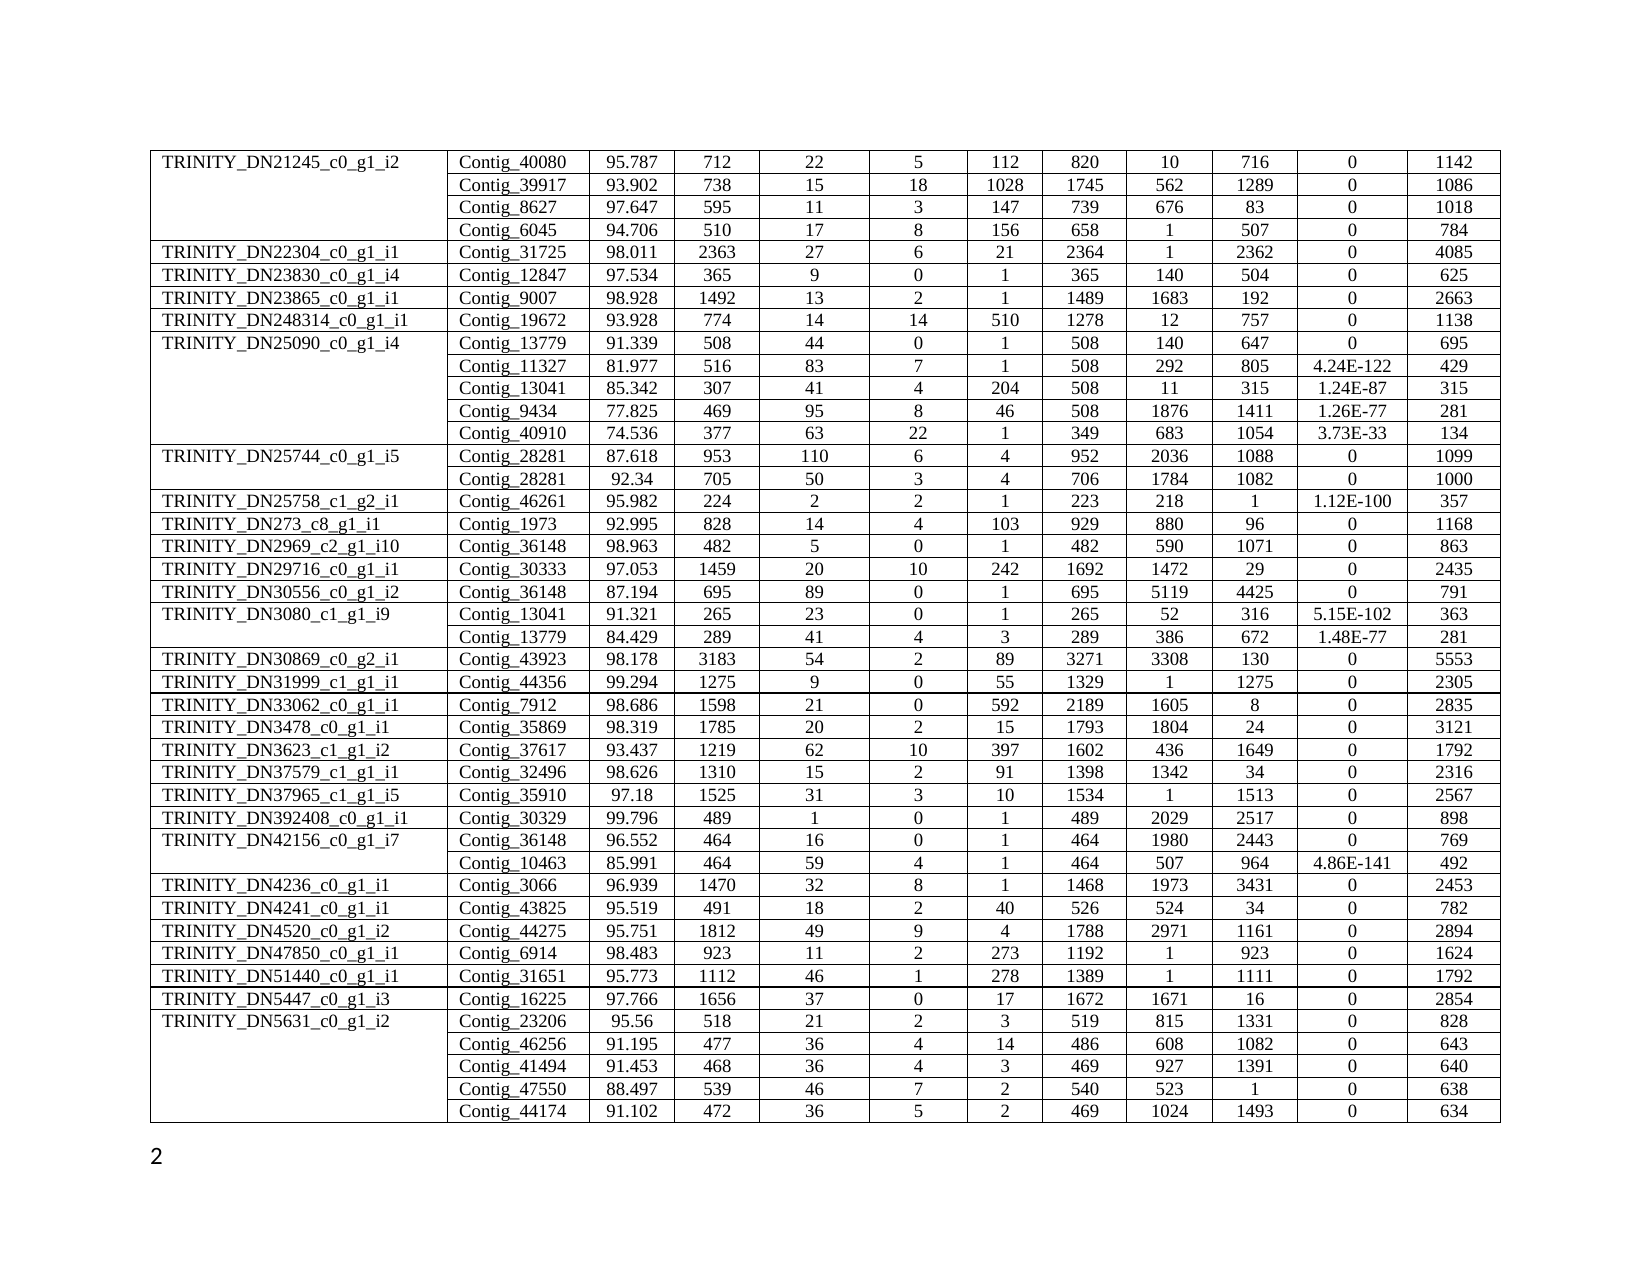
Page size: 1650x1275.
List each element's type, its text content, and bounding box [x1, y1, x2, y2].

table_cell 769 [1408, 829, 1500, 851]
table_cell 2435 [1408, 558, 1500, 579]
table_cell Contig_13041 [448, 603, 589, 625]
table_cell TRINITY_DN51440_c0_g1_i1 [151, 965, 447, 986]
table_cell 1534 [1043, 784, 1126, 806]
table_cell 54 [760, 648, 869, 670]
table_cell 1 [1213, 1078, 1297, 1099]
table_cell 2029 [1127, 807, 1212, 828]
table_cell 1 [968, 355, 1042, 376]
table_cell 1071 [1213, 535, 1297, 557]
table_cell 44 [760, 332, 869, 353]
table_cell 1138 [1408, 309, 1500, 331]
table_cell Contig_31725 [448, 241, 589, 263]
table_cell 0 [1298, 694, 1407, 715]
table_cell 0 [1298, 558, 1407, 579]
table_cell 1 [968, 874, 1042, 896]
table_cell 14 [760, 309, 869, 331]
table_cell 1792 [1408, 965, 1500, 986]
table_cell 510 [968, 309, 1042, 331]
table_cell 10 [1127, 151, 1212, 173]
table_cell 2567 [1408, 784, 1500, 806]
table_cell 964 [1213, 852, 1297, 873]
table_cell 13 [760, 287, 869, 308]
table_cell 526 [1043, 897, 1126, 918]
table_cell 2036 [1127, 445, 1212, 466]
table_cell 625 [1408, 264, 1500, 286]
table_cell 3271 [1043, 648, 1126, 670]
table_cell 1745 [1043, 174, 1126, 195]
table_cell 0 [1298, 965, 1407, 986]
table_cell Contig_31651 [448, 965, 589, 986]
table_cell 1459 [675, 558, 759, 579]
table_cell 17 [760, 219, 869, 240]
table_cell 683 [1127, 422, 1212, 444]
table_cell 4085 [1408, 241, 1500, 263]
table_cell 95.519 [590, 897, 674, 918]
table_cell 77.825 [590, 400, 674, 421]
table_cell 523 [1127, 1078, 1212, 1099]
table_cell Contig_43923 [448, 648, 589, 670]
table_cell 1028 [968, 174, 1042, 195]
table_cell 590 [1127, 535, 1212, 557]
table_cell 87.618 [590, 445, 674, 466]
table_cell Contig_9434 [448, 400, 589, 421]
table_cell 95.982 [590, 490, 674, 512]
table_cell 0 [1298, 784, 1407, 806]
table_cell 1784 [1127, 467, 1212, 489]
table_cell 436 [1127, 739, 1212, 760]
table_cell 472 [675, 1100, 759, 1122]
table_cell Contig_44174 [448, 1100, 589, 1122]
table_cell 27 [760, 241, 869, 263]
table_cell 49 [760, 920, 869, 941]
table_cell 0 [870, 535, 967, 557]
table_cell 469 [1043, 1055, 1126, 1077]
table_cell 5.15E-102 [1298, 603, 1407, 625]
table_cell 1 [968, 332, 1042, 353]
table_cell 7 [870, 355, 967, 376]
table_cell TRINITY_DN248314_c0_g1_i1 [151, 309, 447, 331]
table_cell Contig_13041 [448, 377, 589, 399]
table_cell 3308 [1127, 648, 1212, 670]
table_cell 97.647 [590, 196, 674, 218]
table_cell TRINITY_DN5631_c0_g1_i2 [151, 1010, 447, 1122]
table_cell 640 [1408, 1055, 1500, 1077]
table_cell Contig_13779 [448, 332, 589, 353]
table_cell 1 [1127, 241, 1212, 263]
table_cell 91.321 [590, 603, 674, 625]
table_cell 97.766 [590, 988, 674, 1009]
table_cell 695 [1408, 332, 1500, 353]
table_cell TRINITY_DN2969_c2_g1_i10 [151, 535, 447, 557]
table_cell 134 [1408, 422, 1500, 444]
table_cell 5 [870, 151, 967, 173]
table_cell 1792 [1408, 739, 1500, 760]
table_cell 0 [1298, 264, 1407, 286]
table_cell 21 [968, 241, 1042, 263]
table_cell 1389 [1043, 965, 1126, 986]
table_cell 1472 [1127, 558, 1212, 579]
table_cell 1 [1127, 942, 1212, 964]
table_cell 98.483 [590, 942, 674, 964]
table_cell 0 [1298, 988, 1407, 1009]
table_cell 0 [1298, 467, 1407, 489]
table_cell TRINITY_DN23830_c0_g1_i4 [151, 264, 447, 286]
table_cell 1 [968, 422, 1042, 444]
table_cell 41 [760, 377, 869, 399]
table_cell 1788 [1043, 920, 1126, 941]
table_cell 14 [968, 1033, 1042, 1054]
table_cell 112 [968, 151, 1042, 173]
table_cell TRINITY_DN25758_c1_g2_i1 [151, 490, 447, 512]
table_cell 2362 [1213, 241, 1297, 263]
table_cell 1161 [1213, 920, 1297, 941]
table_cell 3 [870, 196, 967, 218]
table_cell TRINITY_DN4241_c0_g1_i1 [151, 897, 447, 918]
table_cell 1000 [1408, 467, 1500, 489]
table_cell 1111 [1213, 965, 1297, 986]
table_cell 0 [870, 829, 967, 851]
table_cell 3 [968, 1055, 1042, 1077]
table_cell Contig_16225 [448, 988, 589, 1009]
table_cell 464 [675, 852, 759, 873]
table_cell 281 [1408, 400, 1500, 421]
table_cell 9 [870, 920, 967, 941]
table_cell 1168 [1408, 513, 1500, 534]
table_cell 91.195 [590, 1033, 674, 1054]
table_cell 34 [1213, 761, 1297, 783]
table_cell 0 [1298, 829, 1407, 851]
table_cell 464 [675, 829, 759, 851]
table_cell 595 [675, 196, 759, 218]
table_cell 0 [1298, 445, 1407, 466]
table_cell 103 [968, 513, 1042, 534]
table_cell 1 [968, 535, 1042, 557]
table_cell Contig_36148 [448, 581, 589, 602]
table_cell 1 [968, 581, 1042, 602]
table_cell 2363 [675, 241, 759, 263]
table_cell TRINITY_DN3080_c1_g1_i9 [151, 603, 447, 647]
table_cell 1671 [1127, 988, 1212, 1009]
table_cell 24 [1213, 716, 1297, 738]
table_cell TRINITY_DN30556_c0_g1_i2 [151, 581, 447, 602]
table_cell 1398 [1043, 761, 1126, 783]
table_cell Contig_35869 [448, 716, 589, 738]
table_cell 695 [675, 581, 759, 602]
table_cell 524 [1127, 897, 1212, 918]
table_cell 81.977 [590, 355, 674, 376]
table_cell 278 [968, 965, 1042, 986]
table_cell 32 [760, 874, 869, 896]
table_cell 41 [760, 626, 869, 647]
table_cell 592 [968, 694, 1042, 715]
table_cell 4 [968, 467, 1042, 489]
table_cell 224 [675, 490, 759, 512]
table_cell 2364 [1043, 241, 1126, 263]
table_cell 0 [1298, 807, 1407, 828]
table_cell 1082 [1213, 1033, 1297, 1054]
table_cell 643 [1408, 1033, 1500, 1054]
table_cell 1692 [1043, 558, 1126, 579]
table_cell 4 [870, 1055, 967, 1077]
table_cell 1624 [1408, 942, 1500, 964]
table_cell 8 [870, 874, 967, 896]
table_cell 95.787 [590, 151, 674, 173]
table_cell Contig_12847 [448, 264, 589, 286]
table_cell 18 [870, 174, 967, 195]
table_cell 1.12E-100 [1298, 490, 1407, 512]
table_cell 365 [1043, 264, 1126, 286]
table_cell 4 [968, 445, 1042, 466]
table_cell 0 [1298, 513, 1407, 534]
table_cell 87.194 [590, 581, 674, 602]
table_cell 828 [1408, 1010, 1500, 1032]
table_cell 3 [968, 1010, 1042, 1032]
table_cell 863 [1408, 535, 1500, 557]
table_cell 2 [968, 1100, 1042, 1122]
table_cell 1605 [1127, 694, 1212, 715]
table_cell 0 [870, 988, 967, 1009]
table_cell 508 [1043, 355, 1126, 376]
table_cell TRINITY_DN37579_c1_g1_i1 [151, 761, 447, 783]
table_cell 1331 [1213, 1010, 1297, 1032]
table_cell 36 [760, 1033, 869, 1054]
table_cell 0 [1298, 739, 1407, 760]
table_cell 6 [870, 445, 967, 466]
table_cell 3121 [1408, 716, 1500, 738]
table_cell 1.26E-77 [1298, 400, 1407, 421]
table_cell 1649 [1213, 739, 1297, 760]
table_cell 1275 [1213, 671, 1297, 692]
table_cell 0 [1298, 581, 1407, 602]
table_cell 1 [1127, 965, 1212, 986]
table_cell 782 [1408, 897, 1500, 918]
table_cell 774 [675, 309, 759, 331]
table_cell Contig_11327 [448, 355, 589, 376]
table_cell 292 [1127, 355, 1212, 376]
table_cell 491 [675, 897, 759, 918]
table_cell 10 [968, 784, 1042, 806]
table_cell 1 [1127, 219, 1212, 240]
table_cell 953 [675, 445, 759, 466]
table_cell 815 [1127, 1010, 1212, 1032]
table_cell 1 [1127, 671, 1212, 692]
table_cell 0 [1298, 874, 1407, 896]
table_cell 95.751 [590, 920, 674, 941]
table_cell 62 [760, 739, 869, 760]
table_cell 4 [870, 513, 967, 534]
table_cell TRINITY_DN29716_c0_g1_i1 [151, 558, 447, 579]
table_cell 1 [968, 852, 1042, 873]
table_cell 98.928 [590, 287, 674, 308]
table_cell TRINITY_DN37965_c1_g1_i5 [151, 784, 447, 806]
table_cell 1.48E-77 [1298, 626, 1407, 647]
table_cell 5119 [1127, 581, 1212, 602]
table_cell 469 [1043, 1100, 1126, 1122]
table_cell 281 [1408, 626, 1500, 647]
table_cell 2894 [1408, 920, 1500, 941]
table_cell 0 [1298, 332, 1407, 353]
table_cell 93.928 [590, 309, 674, 331]
table_cell 695 [1043, 581, 1126, 602]
table_cell 468 [675, 1055, 759, 1077]
table_cell Contig_1973 [448, 513, 589, 534]
table_cell 1411 [1213, 400, 1297, 421]
table_cell 1513 [1213, 784, 1297, 806]
table_cell 22 [870, 422, 967, 444]
table_cell 1 [870, 965, 967, 986]
table_cell 83 [1213, 196, 1297, 218]
table_cell 88.497 [590, 1078, 674, 1099]
table_cell 0 [870, 694, 967, 715]
table_cell 518 [675, 1010, 759, 1032]
table_cell 7 [870, 1078, 967, 1099]
table_cell 1 [968, 264, 1042, 286]
table_cell 4425 [1213, 581, 1297, 602]
table_cell 307 [675, 377, 759, 399]
table_cell 1054 [1213, 422, 1297, 444]
table_cell 0 [1298, 1010, 1407, 1032]
table_cell 85.991 [590, 852, 674, 873]
table_cell 1785 [675, 716, 759, 738]
table_cell 204 [968, 377, 1042, 399]
table_cell Contig_36148 [448, 829, 589, 851]
table_cell 0 [1298, 535, 1407, 557]
table_cell 29 [1213, 558, 1297, 579]
table_cell 8 [1213, 694, 1297, 715]
table_cell Contig_19672 [448, 309, 589, 331]
table_cell 489 [675, 807, 759, 828]
table_cell 0 [1298, 196, 1407, 218]
table_cell 0 [1298, 309, 1407, 331]
table_cell 492 [1408, 852, 1500, 873]
table_cell 386 [1127, 626, 1212, 647]
table_cell 192 [1213, 287, 1297, 308]
table_cell 83 [760, 355, 869, 376]
table_cell 2316 [1408, 761, 1500, 783]
table_cell 1656 [675, 988, 759, 1009]
table_cell 1099 [1408, 445, 1500, 466]
table_cell 20 [760, 716, 869, 738]
table_cell 98.626 [590, 761, 674, 783]
table_cell 289 [675, 626, 759, 647]
table_cell 1329 [1043, 671, 1126, 692]
table_cell 1672 [1043, 988, 1126, 1009]
table_cell Contig_39917 [448, 174, 589, 195]
table_cell TRINITY_DN273_c8_g1_i1 [151, 513, 447, 534]
table_cell Contig_36148 [448, 535, 589, 557]
table_cell TRINITY_DN42156_c0_g1_i7 [151, 829, 447, 873]
table_cell 85.342 [590, 377, 674, 399]
table_cell 2 [870, 716, 967, 738]
table_cell 0 [1298, 1033, 1407, 1054]
table_cell 647 [1213, 332, 1297, 353]
table_cell 0 [1298, 241, 1407, 263]
table_cell 4 [968, 920, 1042, 941]
table_cell 1082 [1213, 467, 1297, 489]
table_cell TRINITY_DN30869_c0_g2_i1 [151, 648, 447, 670]
table_cell 738 [675, 174, 759, 195]
table_cell 92.995 [590, 513, 674, 534]
table_cell 50 [760, 467, 869, 489]
table_cell 1493 [1213, 1100, 1297, 1122]
table_cell 21 [760, 694, 869, 715]
table_cell 11 [760, 942, 869, 964]
table_cell Contig_37617 [448, 739, 589, 760]
table_cell 349 [1043, 422, 1126, 444]
table_cell TRINITY_DN4520_c0_g1_i2 [151, 920, 447, 941]
table_cell 805 [1213, 355, 1297, 376]
table_cell 1192 [1043, 942, 1126, 964]
table_cell 1525 [675, 784, 759, 806]
table_cell 46 [760, 965, 869, 986]
table_cell Contig_8627 [448, 196, 589, 218]
table_cell 1980 [1127, 829, 1212, 851]
table_cell 1812 [675, 920, 759, 941]
table_cell TRINITY_DN25090_c0_g1_i4 [151, 332, 447, 444]
table_cell 4.86E-141 [1298, 852, 1407, 873]
table_cell 539 [675, 1078, 759, 1099]
table_cell 716 [1213, 151, 1297, 173]
table_cell 397 [968, 739, 1042, 760]
table_cell 23 [760, 603, 869, 625]
table_cell 3431 [1213, 874, 1297, 896]
table_cell 265 [1043, 603, 1126, 625]
table_cell Contig_40910 [448, 422, 589, 444]
table_cell 12 [1127, 309, 1212, 331]
table_cell Contig_9007 [448, 287, 589, 308]
table_cell 672 [1213, 626, 1297, 647]
table_cell Contig_44275 [448, 920, 589, 941]
table_cell 1793 [1043, 716, 1126, 738]
table_cell 1489 [1043, 287, 1126, 308]
table_cell 1804 [1127, 716, 1212, 738]
table_cell 46 [760, 1078, 869, 1099]
table_cell 11 [1127, 377, 1212, 399]
table_cell 3 [968, 626, 1042, 647]
table_cell 2189 [1043, 694, 1126, 715]
table_cell TRINITY_DN47850_c0_g1_i1 [151, 942, 447, 964]
table_cell Contig_40080 [448, 151, 589, 173]
table_cell 1 [968, 807, 1042, 828]
table_cell 315 [1408, 377, 1500, 399]
table_cell 10 [870, 739, 967, 760]
table_cell 223 [1043, 490, 1126, 512]
table_cell 14 [870, 309, 967, 331]
table_cell 516 [675, 355, 759, 376]
table_cell 1492 [675, 287, 759, 308]
table_cell 508 [1043, 400, 1126, 421]
table_cell 17 [968, 988, 1042, 1009]
table_cell 15 [760, 174, 869, 195]
table_cell Contig_47550 [448, 1078, 589, 1099]
table_cell 365 [675, 264, 759, 286]
table_cell 5 [760, 535, 869, 557]
table_cell 98.011 [590, 241, 674, 263]
table_cell 1142 [1408, 151, 1500, 173]
table_cell 4.24E-122 [1298, 355, 1407, 376]
table_cell 828 [675, 513, 759, 534]
table_cell 2 [870, 897, 967, 918]
table_cell 15 [968, 716, 1042, 738]
table_cell 21 [760, 1010, 869, 1032]
table_cell 59 [760, 852, 869, 873]
table_cell Contig_10463 [448, 852, 589, 873]
table_cell 477 [675, 1033, 759, 1054]
table_cell 1.24E-87 [1298, 377, 1407, 399]
table_cell 820 [1043, 151, 1126, 173]
table_cell 507 [1127, 852, 1212, 873]
table_cell 265 [675, 603, 759, 625]
table_cell 316 [1213, 603, 1297, 625]
table_cell 0 [1298, 1078, 1407, 1099]
table_cell 147 [968, 196, 1042, 218]
table_cell 0 [1298, 897, 1407, 918]
table_cell 3.73E-33 [1298, 422, 1407, 444]
table_cell 508 [1043, 377, 1126, 399]
table_cell 2453 [1408, 874, 1500, 896]
table_cell 486 [1043, 1033, 1126, 1054]
table_cell 98.178 [590, 648, 674, 670]
table_cell 1 [968, 829, 1042, 851]
table_cell 1 [1213, 490, 1297, 512]
table_cell 130 [1213, 648, 1297, 670]
table_cell 91.453 [590, 1055, 674, 1077]
table_cell 2835 [1408, 694, 1500, 715]
table_cell 757 [1213, 309, 1297, 331]
table_cell Contig_6914 [448, 942, 589, 964]
table_cell 0 [1298, 1100, 1407, 1122]
table_cell 40 [968, 897, 1042, 918]
table_cell 1876 [1127, 400, 1212, 421]
table_cell 1112 [675, 965, 759, 986]
table_cell 0 [870, 807, 967, 828]
table_cell 2 [870, 490, 967, 512]
table_cell 3 [870, 784, 967, 806]
table_cell Contig_46256 [448, 1033, 589, 1054]
table_cell 712 [675, 151, 759, 173]
table_cell 3183 [675, 648, 759, 670]
table_cell 5553 [1408, 648, 1500, 670]
table_cell 0 [1298, 174, 1407, 195]
table_cell 952 [1043, 445, 1126, 466]
table_cell 1391 [1213, 1055, 1297, 1077]
table_cell 2663 [1408, 287, 1500, 308]
table_cell 218 [1127, 490, 1212, 512]
table_cell 0 [1298, 920, 1407, 941]
table_cell 706 [1043, 467, 1126, 489]
table_cell 638 [1408, 1078, 1500, 1099]
table_cell 0 [870, 264, 967, 286]
table_cell 0 [1298, 151, 1407, 173]
table_cell 1 [968, 603, 1042, 625]
table_cell 52 [1127, 603, 1212, 625]
table_cell 519 [1043, 1010, 1126, 1032]
table_cell 880 [1127, 513, 1212, 534]
table_cell Contig_43825 [448, 897, 589, 918]
table_cell 98.963 [590, 535, 674, 557]
table_cell Contig_3066 [448, 874, 589, 896]
table_cell 1 [1127, 784, 1212, 806]
table_cell 504 [1213, 264, 1297, 286]
table_cell 923 [1213, 942, 1297, 964]
table_cell 1086 [1408, 174, 1500, 195]
table_cell 2 [870, 942, 967, 964]
table_cell 464 [1043, 829, 1126, 851]
table_cell 1219 [675, 739, 759, 760]
table_cell 22 [760, 151, 869, 173]
table_cell 14 [760, 513, 869, 534]
table_cell TRINITY_DN4236_c0_g1_i1 [151, 874, 447, 896]
table_cell TRINITY_DN22304_c0_g1_i1 [151, 241, 447, 263]
table_cell Contig_13779 [448, 626, 589, 647]
table_cell 634 [1408, 1100, 1500, 1122]
table_cell 357 [1408, 490, 1500, 512]
table_cell 89 [968, 648, 1042, 670]
table_cell 0 [1298, 942, 1407, 964]
table_cell 4 [870, 377, 967, 399]
table_cell 11 [760, 196, 869, 218]
table_cell 1 [968, 287, 1042, 308]
table_cell 0 [1298, 219, 1407, 240]
table_cell 315 [1213, 377, 1297, 399]
table_cell 540 [1043, 1078, 1126, 1099]
table_cell 156 [968, 219, 1042, 240]
table_cell 898 [1408, 807, 1500, 828]
table_cell 482 [1043, 535, 1126, 557]
table_cell 96 [1213, 513, 1297, 534]
table_cell 140 [1127, 332, 1212, 353]
table_cell 1088 [1213, 445, 1297, 466]
table_cell Contig_7912 [448, 694, 589, 715]
table_cell 10 [870, 558, 967, 579]
table_cell 140 [1127, 264, 1212, 286]
table_cell Contig_30333 [448, 558, 589, 579]
table_cell 36 [760, 1055, 869, 1077]
table_cell 3 [870, 467, 967, 489]
table_cell 363 [1408, 603, 1500, 625]
table_cell 93.902 [590, 174, 674, 195]
table_cell 658 [1043, 219, 1126, 240]
table_cell 2854 [1408, 988, 1500, 1009]
table_cell 1342 [1127, 761, 1212, 783]
table_cell 36 [760, 1100, 869, 1122]
table_cell 91.339 [590, 332, 674, 353]
table_cell 469 [675, 400, 759, 421]
table_cell 1598 [675, 694, 759, 715]
table_cell 8 [870, 219, 967, 240]
table_cell 508 [675, 332, 759, 353]
table_cell Contig_35910 [448, 784, 589, 806]
table_cell 2 [870, 761, 967, 783]
table_cell 508 [1043, 332, 1126, 353]
table_cell 784 [1408, 219, 1500, 240]
table_cell 91.102 [590, 1100, 674, 1122]
table_cell 0 [1298, 1055, 1407, 1077]
table_cell 0 [1298, 287, 1407, 308]
table_cell 6 [870, 241, 967, 263]
table_cell 507 [1213, 219, 1297, 240]
table_cell TRINITY_DN23865_c0_g1_i1 [151, 287, 447, 308]
table_cell 1683 [1127, 287, 1212, 308]
table_cell 923 [675, 942, 759, 964]
table_cell 242 [968, 558, 1042, 579]
table_cell 0 [870, 603, 967, 625]
table_cell 84.429 [590, 626, 674, 647]
table_cell TRINITY_DN3623_c1_g1_i2 [151, 739, 447, 760]
table_cell 377 [675, 422, 759, 444]
table_cell 98.686 [590, 694, 674, 715]
table_cell 489 [1043, 807, 1126, 828]
table_cell 16 [1213, 988, 1297, 1009]
table_cell 1278 [1043, 309, 1126, 331]
table_cell 929 [1043, 513, 1126, 534]
table_cell 95.773 [590, 965, 674, 986]
table_cell 0 [870, 332, 967, 353]
table_cell 1310 [675, 761, 759, 783]
table_cell Contig_46261 [448, 490, 589, 512]
table_cell 37 [760, 988, 869, 1009]
table_cell Contig_6045 [448, 219, 589, 240]
table_cell 4 [870, 852, 967, 873]
table_cell 2 [870, 287, 967, 308]
table_cell 92.34 [590, 467, 674, 489]
table_cell 94.706 [590, 219, 674, 240]
table_cell TRINITY_DN25744_c0_g1_i5 [151, 445, 447, 489]
table_cell TRINITY_DN21245_c0_g1_i2 [151, 151, 447, 240]
table_cell TRINITY_DN5447_c0_g1_i3 [151, 988, 447, 1009]
table_cell Contig_28281 [448, 445, 589, 466]
table_cell 1275 [675, 671, 759, 692]
table_cell 95 [760, 400, 869, 421]
table_cell 0 [870, 671, 967, 692]
table_cell 2971 [1127, 920, 1212, 941]
table_cell 705 [675, 467, 759, 489]
table_cell 2517 [1213, 807, 1297, 828]
table_cell 927 [1127, 1055, 1212, 1077]
table_cell 608 [1127, 1033, 1212, 1054]
table_cell Contig_41494 [448, 1055, 589, 1077]
table_cell 482 [675, 535, 759, 557]
table_cell 510 [675, 219, 759, 240]
table_cell 429 [1408, 355, 1500, 376]
table_cell 1289 [1213, 174, 1297, 195]
table_cell 0 [1298, 761, 1407, 783]
table_cell Contig_23206 [448, 1010, 589, 1032]
table_cell 0 [1298, 648, 1407, 670]
table_cell 1973 [1127, 874, 1212, 896]
table_cell 95.56 [590, 1010, 674, 1032]
table_cell 74.536 [590, 422, 674, 444]
table_cell Contig_44356 [448, 671, 589, 692]
table_cell 0 [1298, 716, 1407, 738]
table_cell 4 [870, 626, 967, 647]
table_cell 9 [760, 264, 869, 286]
table_cell 289 [1043, 626, 1126, 647]
table_cell 46 [968, 400, 1042, 421]
table_cell 9 [760, 671, 869, 692]
table_cell TRINITY_DN392408_c0_g1_i1 [151, 807, 447, 828]
table_cell 31 [760, 784, 869, 806]
table_cell Contig_28281 [448, 467, 589, 489]
table_cell 273 [968, 942, 1042, 964]
table_cell TRINITY_DN31999_c1_g1_i1 [151, 671, 447, 692]
table_cell 1018 [1408, 196, 1500, 218]
table_cell 98.319 [590, 716, 674, 738]
table_cell 676 [1127, 196, 1212, 218]
table_cell 2305 [1408, 671, 1500, 692]
table_cell 99.294 [590, 671, 674, 692]
table_cell 97.053 [590, 558, 674, 579]
table_cell 96.939 [590, 874, 674, 896]
table_cell 110 [760, 445, 869, 466]
table_cell 2 [968, 1078, 1042, 1099]
table_cell 15 [760, 761, 869, 783]
table_cell 2 [760, 490, 869, 512]
table_cell Contig_30329 [448, 807, 589, 828]
table_cell TRINITY_DN33062_c0_g1_i1 [151, 694, 447, 715]
table_cell 1 [968, 490, 1042, 512]
table_cell 739 [1043, 196, 1126, 218]
table_cell 89 [760, 581, 869, 602]
table_cell 0 [870, 581, 967, 602]
table_cell 562 [1127, 174, 1212, 195]
table_cell 55 [968, 671, 1042, 692]
table_cell TRINITY_DN3478_c0_g1_i1 [151, 716, 447, 738]
table_cell 18 [760, 897, 869, 918]
table_cell 1470 [675, 874, 759, 896]
table_cell 791 [1408, 581, 1500, 602]
table_cell 464 [1043, 852, 1126, 873]
table_cell 34 [1213, 897, 1297, 918]
table_cell 99.796 [590, 807, 674, 828]
table_cell 2 [870, 648, 967, 670]
table_cell Contig_32496 [448, 761, 589, 783]
table_cell 96.552 [590, 829, 674, 851]
table_cell 8 [870, 400, 967, 421]
table_cell 2 [870, 1010, 967, 1032]
table_cell 0 [1298, 671, 1407, 692]
table_cell 1602 [1043, 739, 1126, 760]
table_cell 93.437 [590, 739, 674, 760]
table_cell 5 [870, 1100, 967, 1122]
table_cell 1024 [1127, 1100, 1212, 1122]
table_cell 4 [870, 1033, 967, 1054]
table_cell 20 [760, 558, 869, 579]
table_cell 63 [760, 422, 869, 444]
table_cell 1468 [1043, 874, 1126, 896]
table_cell 97.18 [590, 784, 674, 806]
table_cell 2443 [1213, 829, 1297, 851]
table_cell 91 [968, 761, 1042, 783]
table_cell 97.534 [590, 264, 674, 286]
table_cell 1 [760, 807, 869, 828]
table_cell 16 [760, 829, 869, 851]
